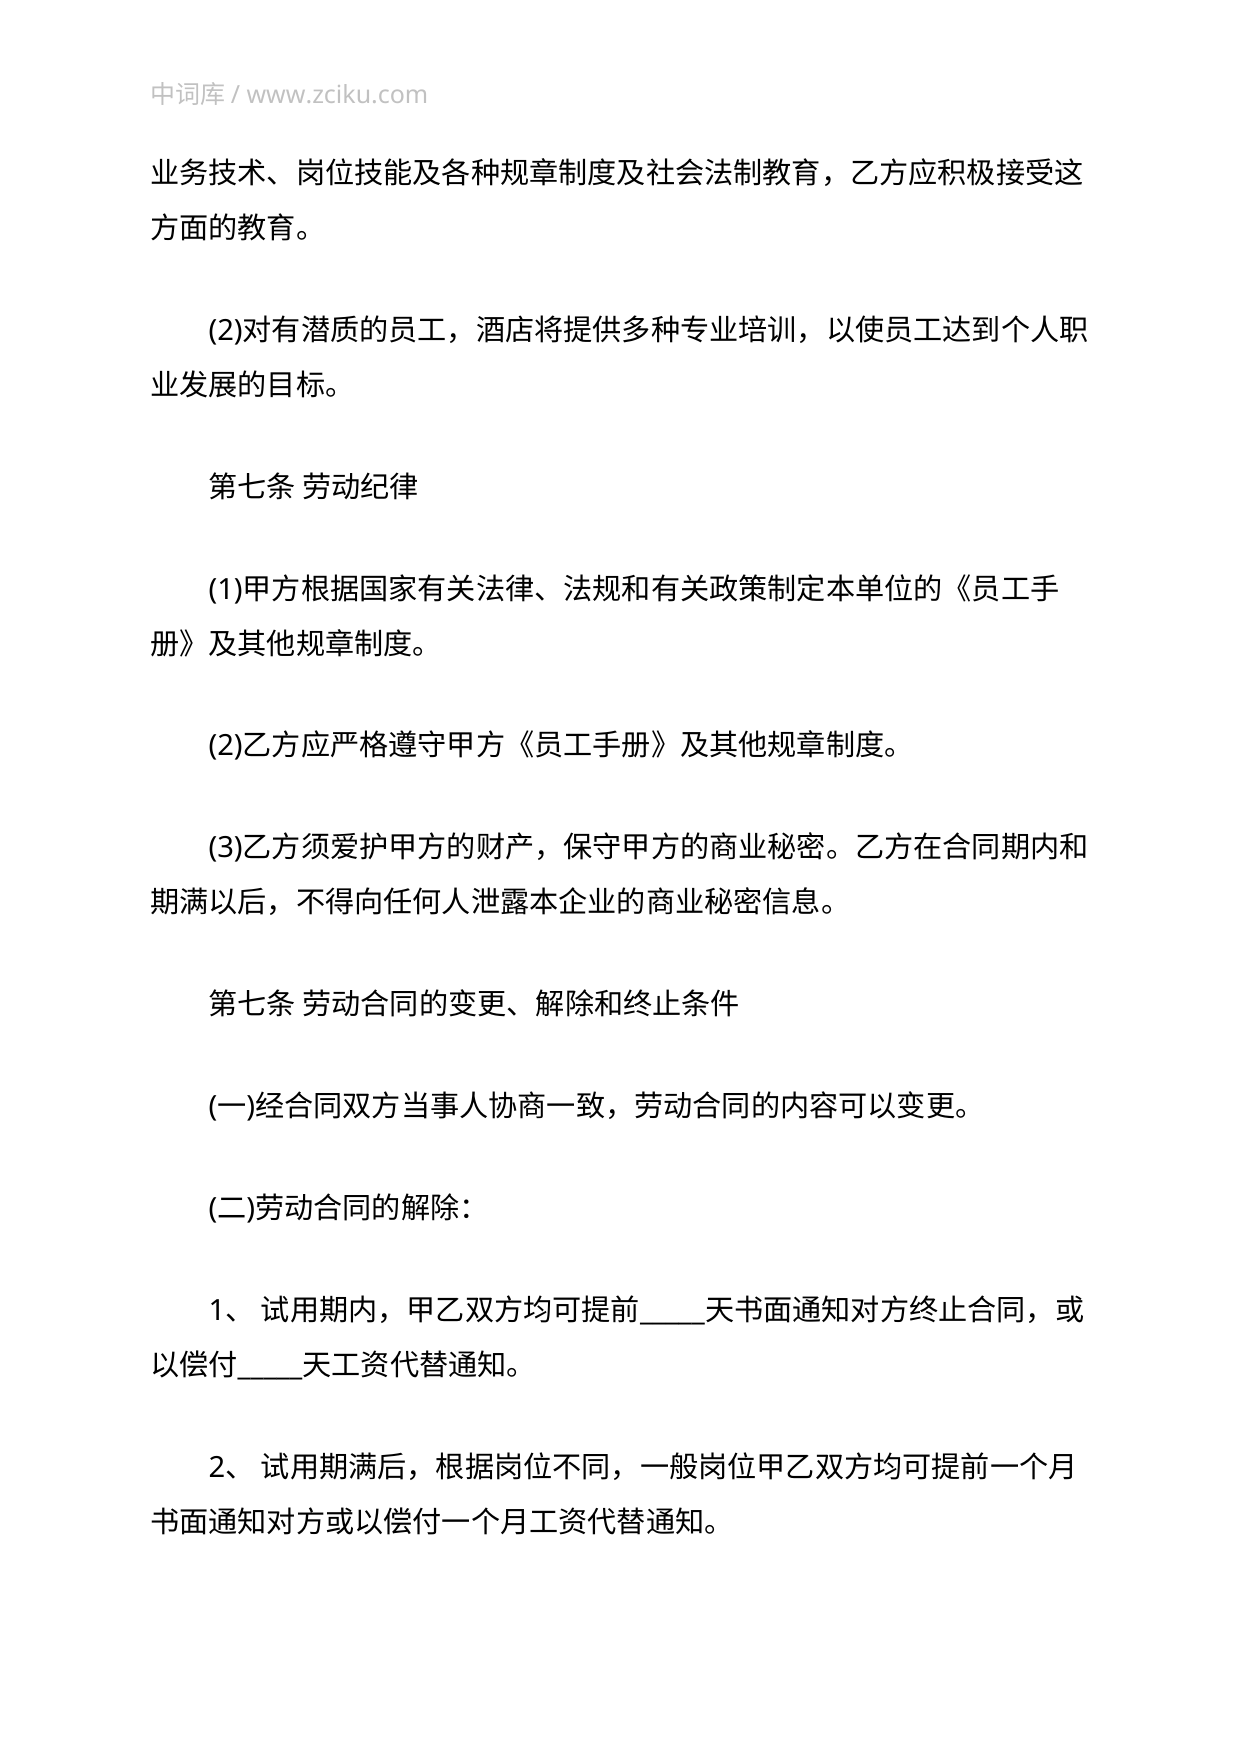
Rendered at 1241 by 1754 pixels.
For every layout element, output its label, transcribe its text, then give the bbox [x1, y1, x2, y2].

text 1、 试用期内，甲乙双方均可提前_____天书面通知对方终止合同，或以偿付_____天工资代替通知。 [150, 1286, 1090, 1384]
text 第七条 劳动纪律 [150, 463, 1090, 506]
text 2、 试用期满后，根据岗位不同，一般岗位甲乙双方均可提前一个月书面通知对方或以偿付一个月工资代替通知。 [150, 1443, 1090, 1541]
text (一)经合同双方当事人协商一致，劳动合同的内容可以变更。 [150, 1082, 1090, 1125]
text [150, 150, 1090, 247]
text (2)乙方应严格遵守甲方《员工手册》及其他规章制度。 [150, 722, 1090, 764]
text (3)乙方须爱护甲方的财产，保守甲方的商业秘密。乙方在合同期内和期满以后，不得向任何人泄露本企业的商业秘密信息。 [150, 824, 1090, 921]
text 第七条 劳动合同的变更、解除和终止条件 [150, 981, 1090, 1023]
text (2)对有潜质的员工，酒店将提供多种专业培训，以使员工达到个人职业发展的目标。 [150, 307, 1090, 404]
text (二)劳动合同的解除： [150, 1184, 1090, 1227]
text (1)甲方根据国家有关法律、法规和有关政策制定本单位的《员工手册》及其他规章制度。 [150, 565, 1090, 662]
